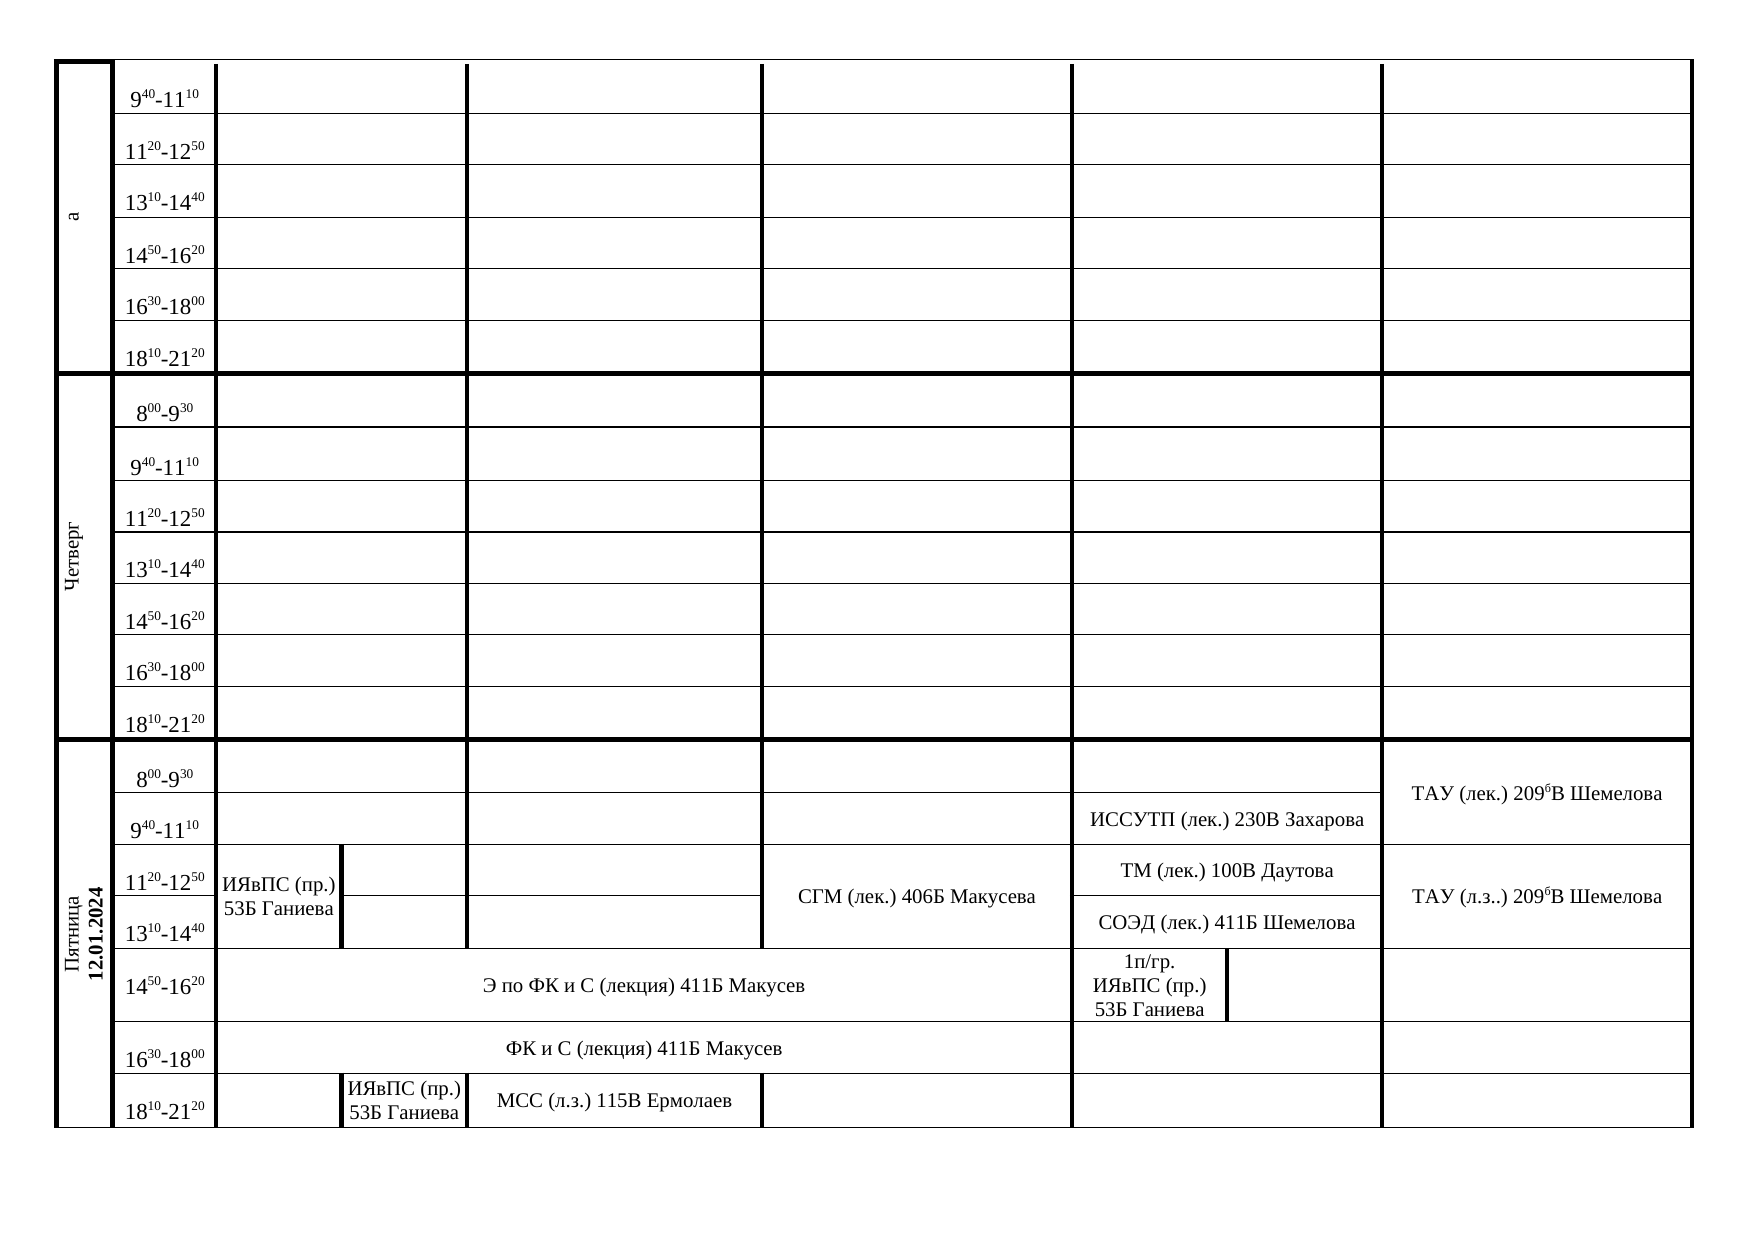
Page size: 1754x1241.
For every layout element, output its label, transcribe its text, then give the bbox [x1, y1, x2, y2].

table_cell ИЯвПС (пр.) 53Б Ганиева [344, 1074, 465, 1127]
table_cell [764, 376, 1070, 426]
table_cell 1810-2120 [115, 1074, 214, 1127]
table_cell [218, 218, 465, 268]
table_cell [469, 793, 760, 844]
table_cell [469, 635, 760, 686]
table_cell [1074, 165, 1380, 217]
table_cell [1382, 60, 1690, 113]
table_cell [1074, 269, 1380, 320]
table_cell [764, 635, 1070, 686]
table_cell [1384, 635, 1690, 686]
table_cell [1074, 481, 1380, 531]
table_cell [469, 376, 760, 426]
table_cell [1384, 428, 1690, 480]
table_cell [1074, 321, 1380, 371]
table_cell [764, 165, 1070, 217]
table_cell [469, 845, 760, 895]
table_cell [764, 428, 1070, 480]
table_cell [218, 269, 465, 320]
table_cell 1810-2120 [115, 321, 214, 371]
table_cell [1384, 687, 1690, 737]
table_cell [764, 481, 1070, 531]
table_cell [218, 481, 465, 531]
table_cell [218, 584, 465, 634]
table_cell [764, 114, 1070, 164]
table_cell [1074, 687, 1380, 737]
table_cell [469, 165, 760, 217]
table_cell [218, 376, 465, 426]
table_cell [1074, 1074, 1380, 1127]
table_cell [218, 793, 465, 844]
table_cell Э по ФК и С (лекция) 411Б Макусев [218, 949, 1070, 1021]
table_cell 1310-1440 [115, 533, 214, 583]
table_cell [764, 1074, 1070, 1127]
table_cell 940-1110 [115, 428, 214, 480]
table_cell [469, 428, 760, 480]
table_cell [469, 742, 760, 792]
table_cell ТАУ (л.з..) 209бВ Шемелова [1384, 845, 1690, 948]
table_cell [469, 584, 760, 634]
table_cell [1384, 269, 1690, 320]
table_cell [469, 533, 760, 583]
table_cell [764, 687, 1070, 737]
table_cell СОЭД (лек.) 411Б Шемелова [1074, 896, 1380, 948]
table_cell [1384, 481, 1690, 531]
table_cell [1384, 321, 1690, 371]
table_cell 1120-1250 [115, 481, 214, 531]
table_cell [1074, 376, 1380, 426]
table_cell [469, 321, 760, 371]
table_cell [1384, 1022, 1690, 1073]
table_cell [344, 896, 465, 948]
table_cell [1074, 428, 1380, 480]
table_cell [469, 218, 760, 268]
table_cell 1120-1250 [115, 845, 214, 895]
table_cell [218, 165, 465, 217]
table_cell 1450-1620 [115, 584, 214, 634]
table_cell [764, 321, 1070, 371]
table_cell [218, 321, 465, 371]
table_cell [1074, 635, 1380, 686]
table_cell [1074, 218, 1380, 268]
table_cell [1384, 218, 1690, 268]
table_cell ТМ (лек.) 100В Даутова [1074, 845, 1380, 895]
table_cell [764, 742, 1070, 792]
table_cell Четверг [59, 376, 110, 737]
table_cell СГМ (лек.) 406Б Макусева [764, 845, 1070, 948]
table_cell [218, 635, 465, 686]
table_cell [344, 845, 465, 895]
table_cell [1074, 1022, 1380, 1073]
table_cell [1229, 949, 1380, 1021]
table_cell 1810-2120 [115, 687, 214, 737]
table_cell [469, 269, 760, 320]
table_cell ИЯвПС (пр.) 53Б Ганиева [218, 845, 339, 948]
table_cell [216, 60, 467, 113]
table_cell [1074, 114, 1380, 164]
table_cell 800-930 [115, 742, 214, 792]
table_cell [218, 687, 465, 737]
table_cell МСС (л.з.) 115В Ермолаев [469, 1074, 760, 1127]
table_cell [469, 481, 760, 531]
table_cell Пятница 12.01.2024 [59, 742, 110, 1127]
table_cell [764, 533, 1070, 583]
table_cell 1450-1620 [115, 949, 214, 1021]
table_cell 940-1110 [115, 60, 216, 113]
table_cell [1072, 60, 1382, 113]
table_cell [467, 60, 762, 113]
table_cell [1074, 584, 1380, 634]
table_cell [469, 687, 760, 737]
table_cell [764, 218, 1070, 268]
table_cell [1384, 949, 1690, 1021]
table_cell 1630-1800 [115, 635, 214, 686]
table_cell ИССУТП (лек.) 230В Захарова [1074, 793, 1380, 844]
table_cell [1384, 165, 1690, 217]
table_cell [469, 114, 760, 164]
table_cell ТАУ (лек.) 209бВ Шемелова [1384, 742, 1690, 844]
table_cell [764, 584, 1070, 634]
table_cell 1630-1800 [115, 269, 214, 320]
table_cell [218, 1074, 339, 1127]
table_cell 1450-1620 [115, 218, 214, 268]
table_cell [1074, 742, 1380, 792]
table_cell [1384, 533, 1690, 583]
table_cell [1384, 376, 1690, 426]
table_cell 1310-1440 [115, 165, 214, 217]
table_cell 800-930 [115, 376, 214, 426]
table_cell 1310-1440 [115, 896, 214, 948]
table_cell [469, 896, 760, 948]
table_cell [218, 428, 465, 480]
table_cell [218, 533, 465, 583]
table_cell 1630-1800 [115, 1022, 214, 1073]
table_cell [1384, 1074, 1690, 1127]
table_cell [218, 742, 465, 792]
table_cell [764, 269, 1070, 320]
table_cell [764, 793, 1070, 844]
table_cell 940-1110 [115, 793, 214, 844]
table_cell [1074, 533, 1380, 583]
table_cell [762, 60, 1072, 113]
table_cell 1п/гр. ИЯвПС (пр.) 53Б Ганиева [1074, 949, 1225, 1021]
table_cell 1120-1250 [115, 114, 214, 164]
table_cell [1384, 584, 1690, 634]
table_cell Среда [59, 64, 110, 371]
table_cell [218, 114, 465, 164]
table_cell [1384, 114, 1690, 164]
table_cell ФК и С (лекция) 411Б Макусев [218, 1022, 1070, 1073]
